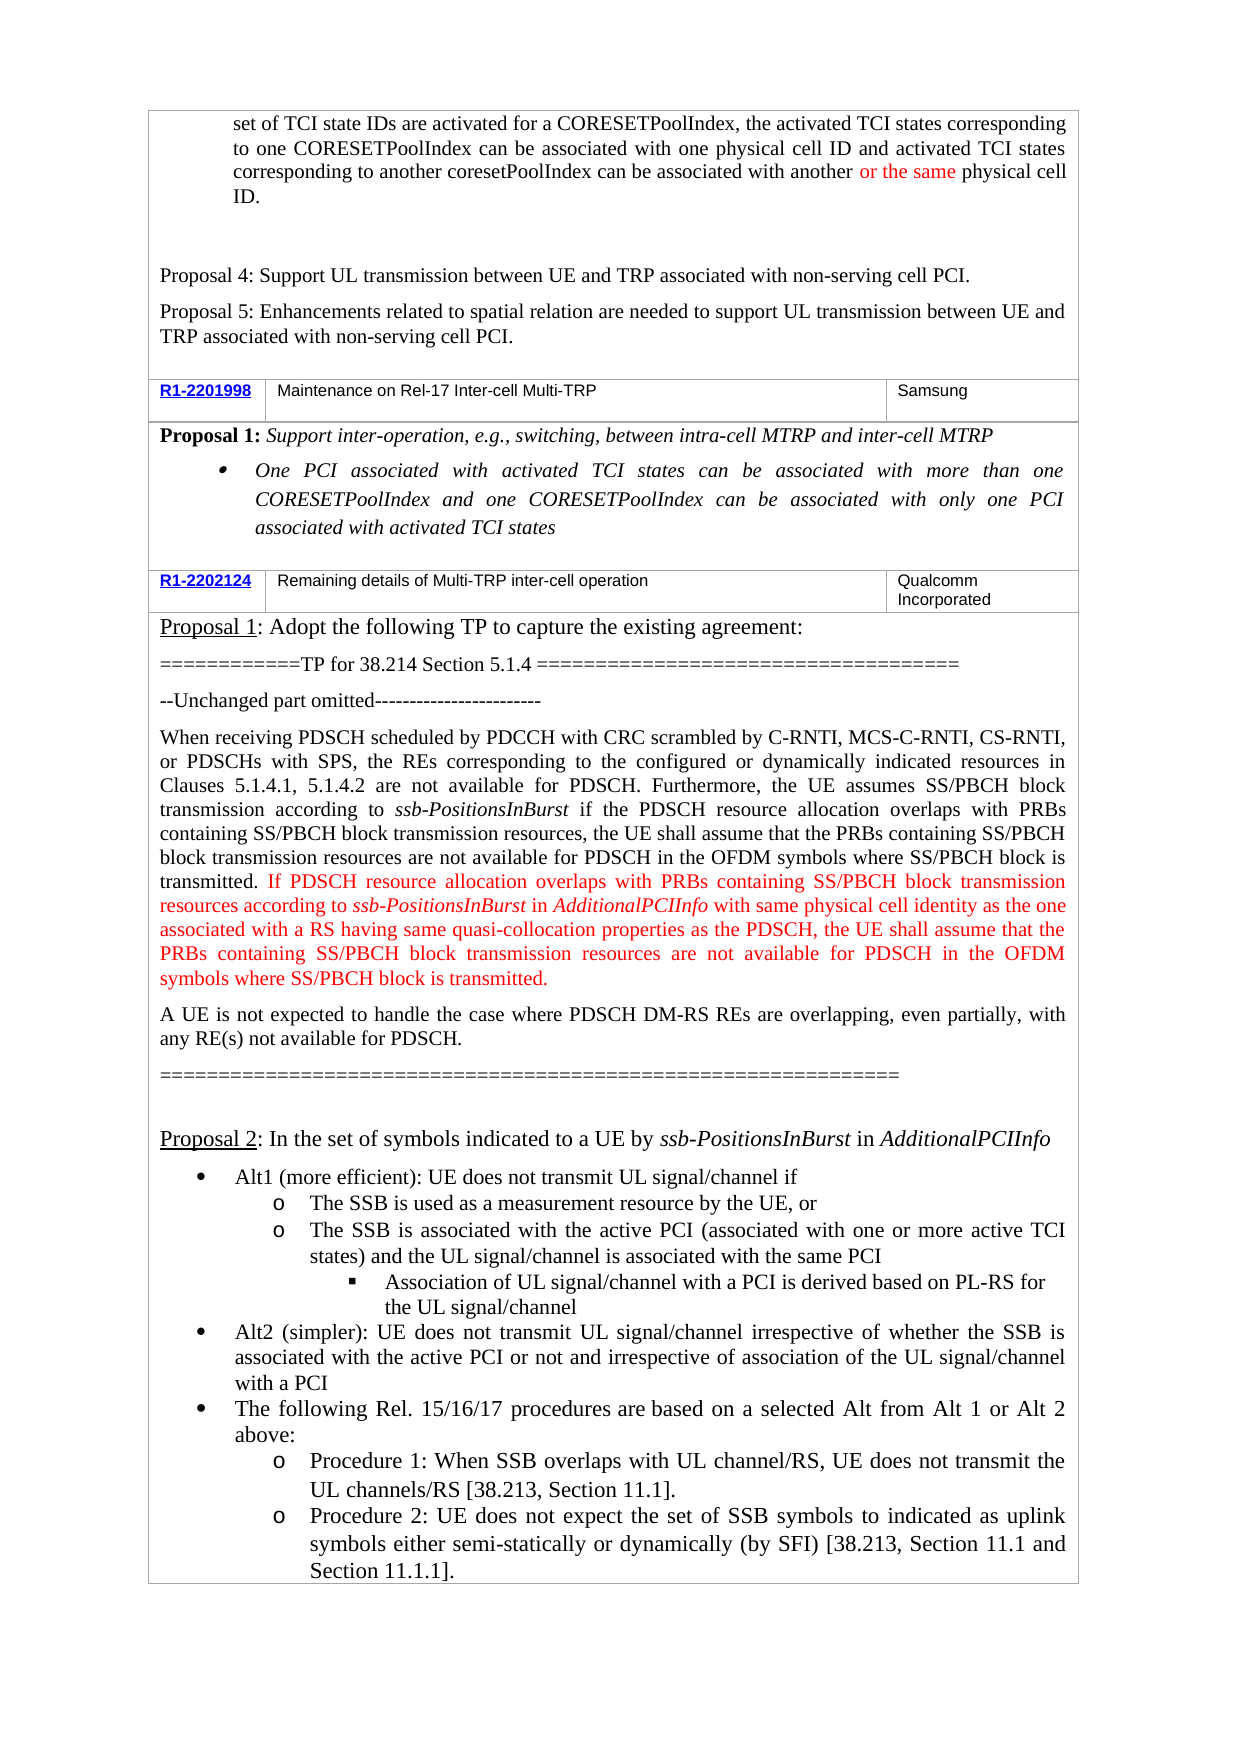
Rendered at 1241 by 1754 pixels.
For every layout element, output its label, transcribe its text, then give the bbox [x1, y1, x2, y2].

table_cell Qualcomm Incorporated [887, 571, 1078, 612]
table_cell Samsung [887, 380, 1078, 421]
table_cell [149, 111, 1078, 379]
table_cell Maintenance on Rel-17 Inter-cell Multi-TRP [266, 380, 886, 421]
table_cell R1-2201998 [149, 380, 265, 421]
table_cell Proposal 1: Support inter-operation, e.g., switching, between intra-cell MTRP and inter-cell MTRP One PCI associated with activated TCI states can be associated with more than one CORESETPoolIndex and one CORESETPoolIndex can be associated with only one PCI associated with activated TCI states [149, 423, 1078, 569]
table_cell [149, 613, 1078, 1583]
table_cell Remaining details of Multi-TRP inter-cell operation [266, 571, 886, 612]
table_cell R1-2202124 [149, 571, 265, 612]
